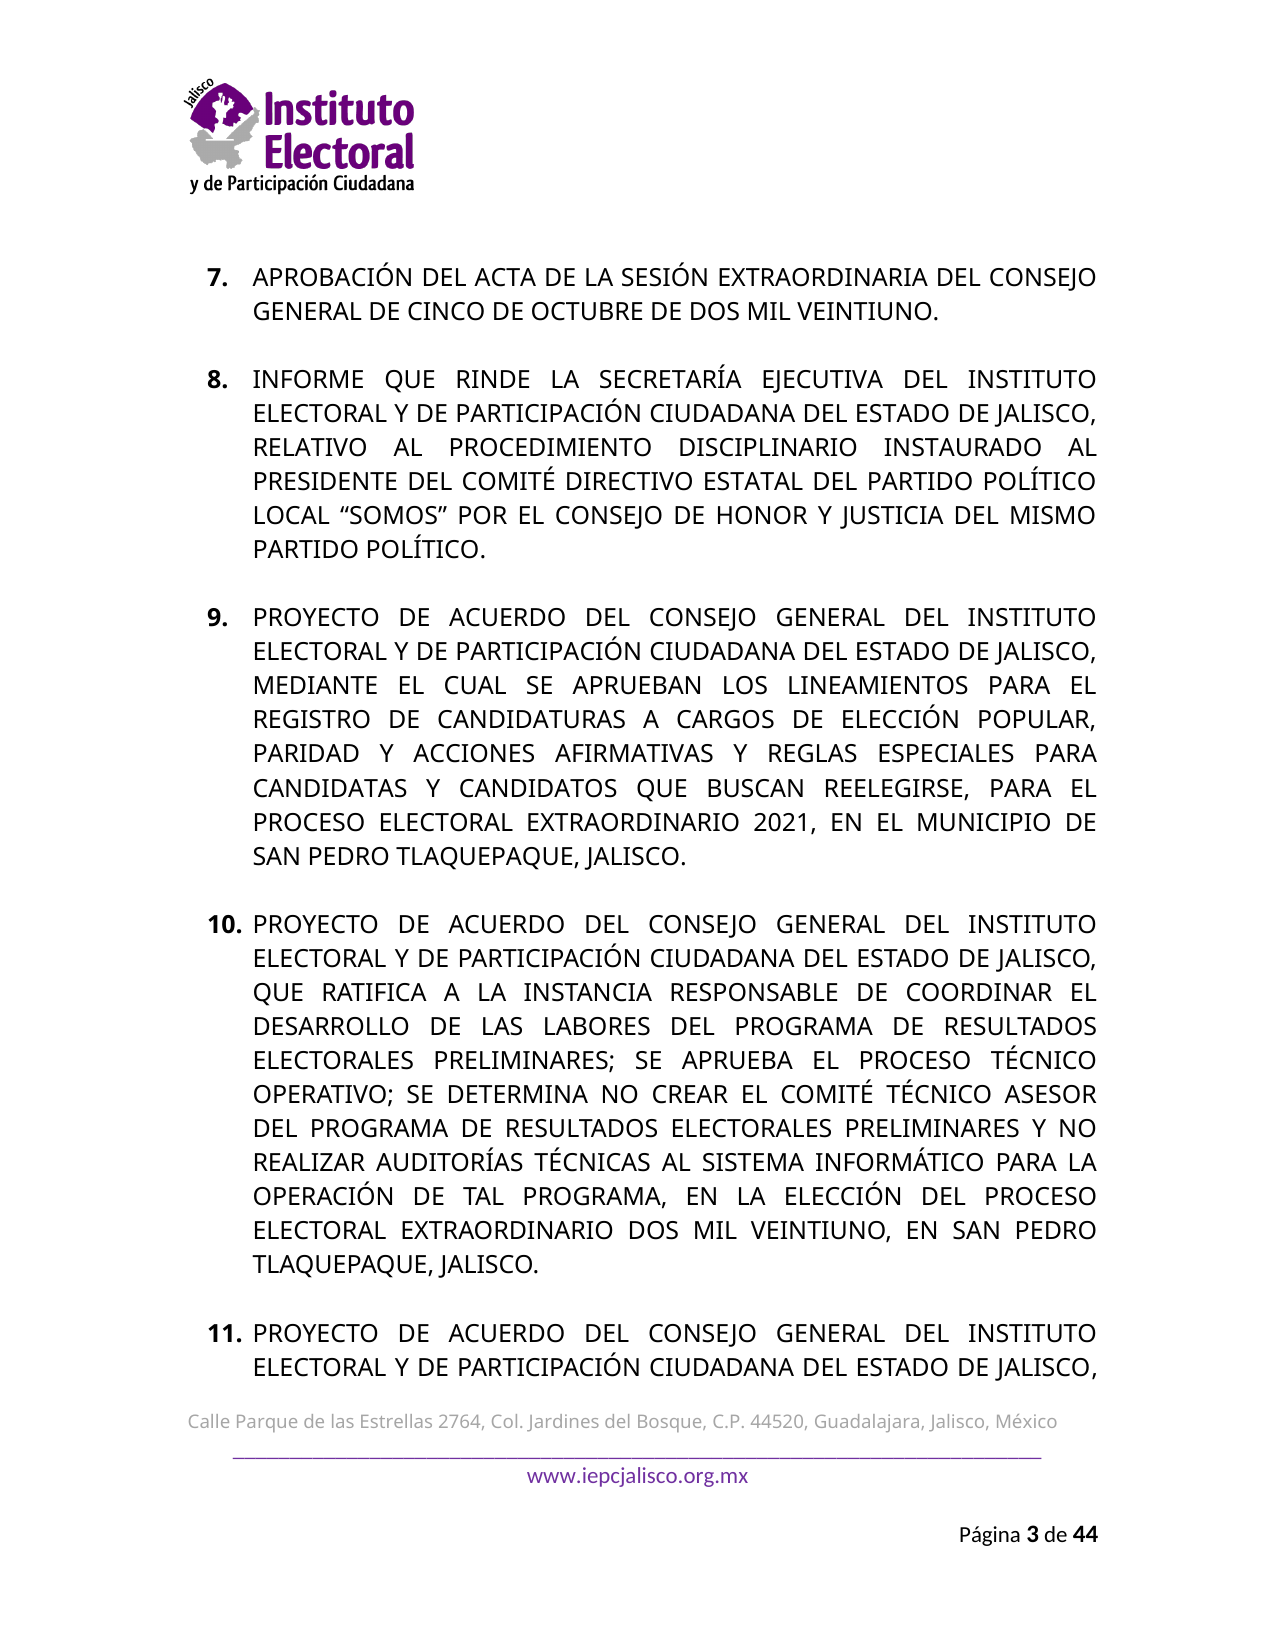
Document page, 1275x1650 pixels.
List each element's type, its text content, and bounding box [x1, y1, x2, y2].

list APROBACIÓN DEL ACTA DE LA SESIÓN EXTRAORDINARIA DEL CONSEJO GENERAL DE CINCO DE OCTUBRE DE DOS MIL VEINTIUNO. [207, 259, 1098, 327]
picture [177, 73, 424, 198]
list PROYECTO DE ACUERDO DEL CONSEJO GENERAL DEL INSTITUTO ELECTORAL Y DE PARTICIPACIÓN CIUDADANA DEL ESTADO DE JALISCO, MEDIANTE EL CUAL SE APRUEBAN LOS LINEAMIENTOS PARA EL REGISTRO DE CANDIDATURAS A CARGOS DE ELECCIÓN POPULAR, PARIDAD Y ACCIONES AFIRMATIVAS Y REGLAS ESPECIALES PARA CANDIDATAS Y CANDIDATOS QUE BUSCAN REELEGIRSE, PARA EL PROCESO ELECTORAL EXTRAORDINARIO 2021, EN EL MUNICIPIO DE SAN PEDRO TLAQUEPAQUE, JALISCO. [207, 600, 1098, 872]
list PROYECTO DE ACUERDO DEL CONSEJO GENERAL DEL INSTITUTO ELECTORAL Y DE PARTICIPACIÓN CIUDADANA DEL ESTADO DE JALISCO, QUE RATIFICA A LA INSTANCIA RESPONSABLE DE COORDINAR EL DESARROLLO DE LAS LABORES DEL PROGRAMA DE RESULTADOS ELECTORALES PRELIMINARES; SE APRUEBA EL PROCESO TÉCNICO OPERATIVO; SE DETERMINA NO CREAR EL COMITÉ TÉCNICO ASESOR DEL PROGRAMA DE RESULTADOS ELECTORALES PRELIMINARES Y NO REALIZAR AUDITORÍAS TÉCNICAS AL SISTEMA INFORMÁTICO PARA LA OPERACIÓN DE TAL PROGRAMA, EN LA ELECCIÓN DEL PROCESO ELECTORAL EXTRAORDINARIO DOS MIL VEINTIUNO, EN SAN PEDRO TLAQUEPAQUE, JALISCO. [207, 906, 1098, 1281]
list INFORME QUE RINDE LA SECRETARÍA EJECUTIVA DEL INSTITUTO ELECTORAL Y DE PARTICIPACIÓN CIUDADANA DEL ESTADO DE JALISCO, RELATIVO AL PROCEDIMIENTO DISCIPLINARIO INSTAURADO AL PRESIDENTE DEL COMITÉ DIRECTIVO ESTATAL DEL PARTIDO POLÍTICO LOCAL “SOMOS” POR EL CONSEJO DE HONOR Y JUSTICIA DEL MISMO PARTIDO POLÍTICO. [207, 361, 1098, 566]
